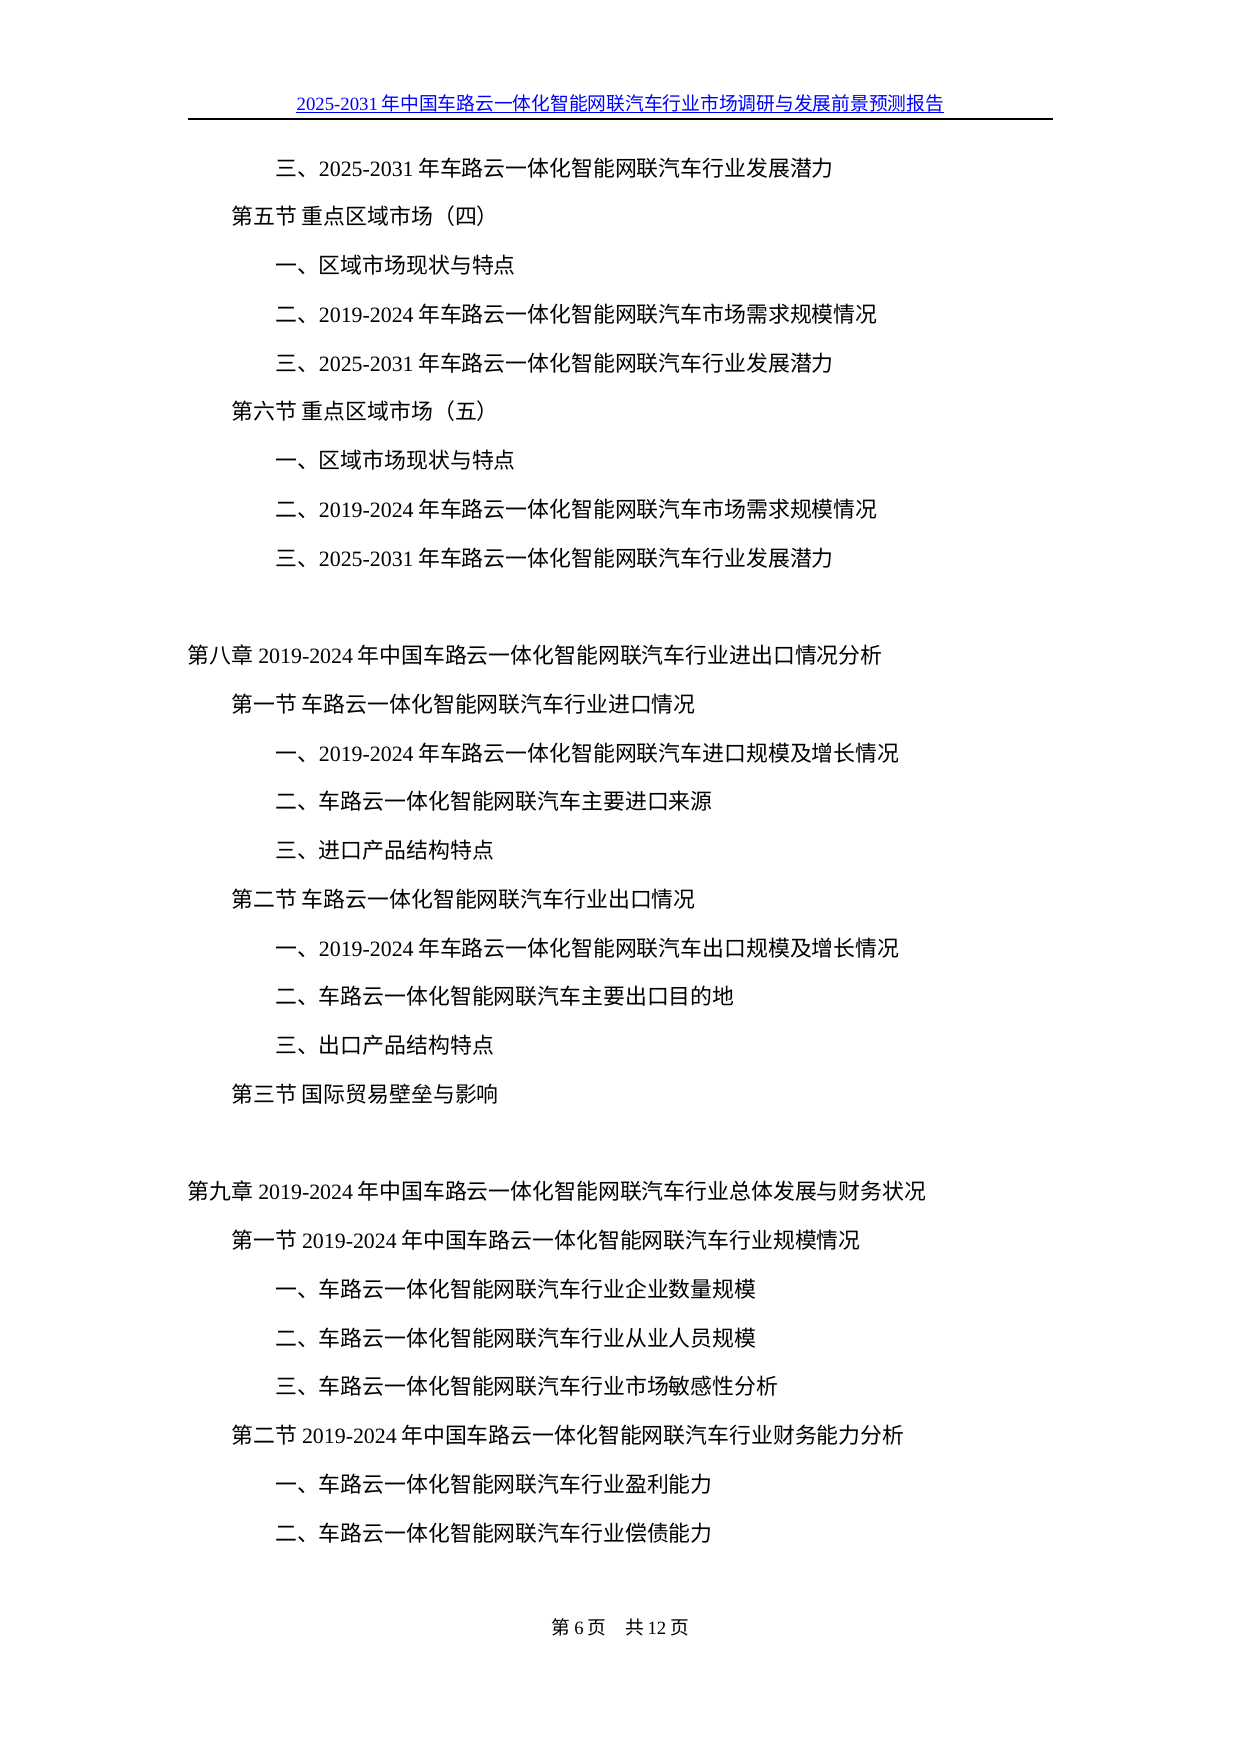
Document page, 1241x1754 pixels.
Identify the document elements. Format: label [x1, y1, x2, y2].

text [187, 150, 1053, 1548]
